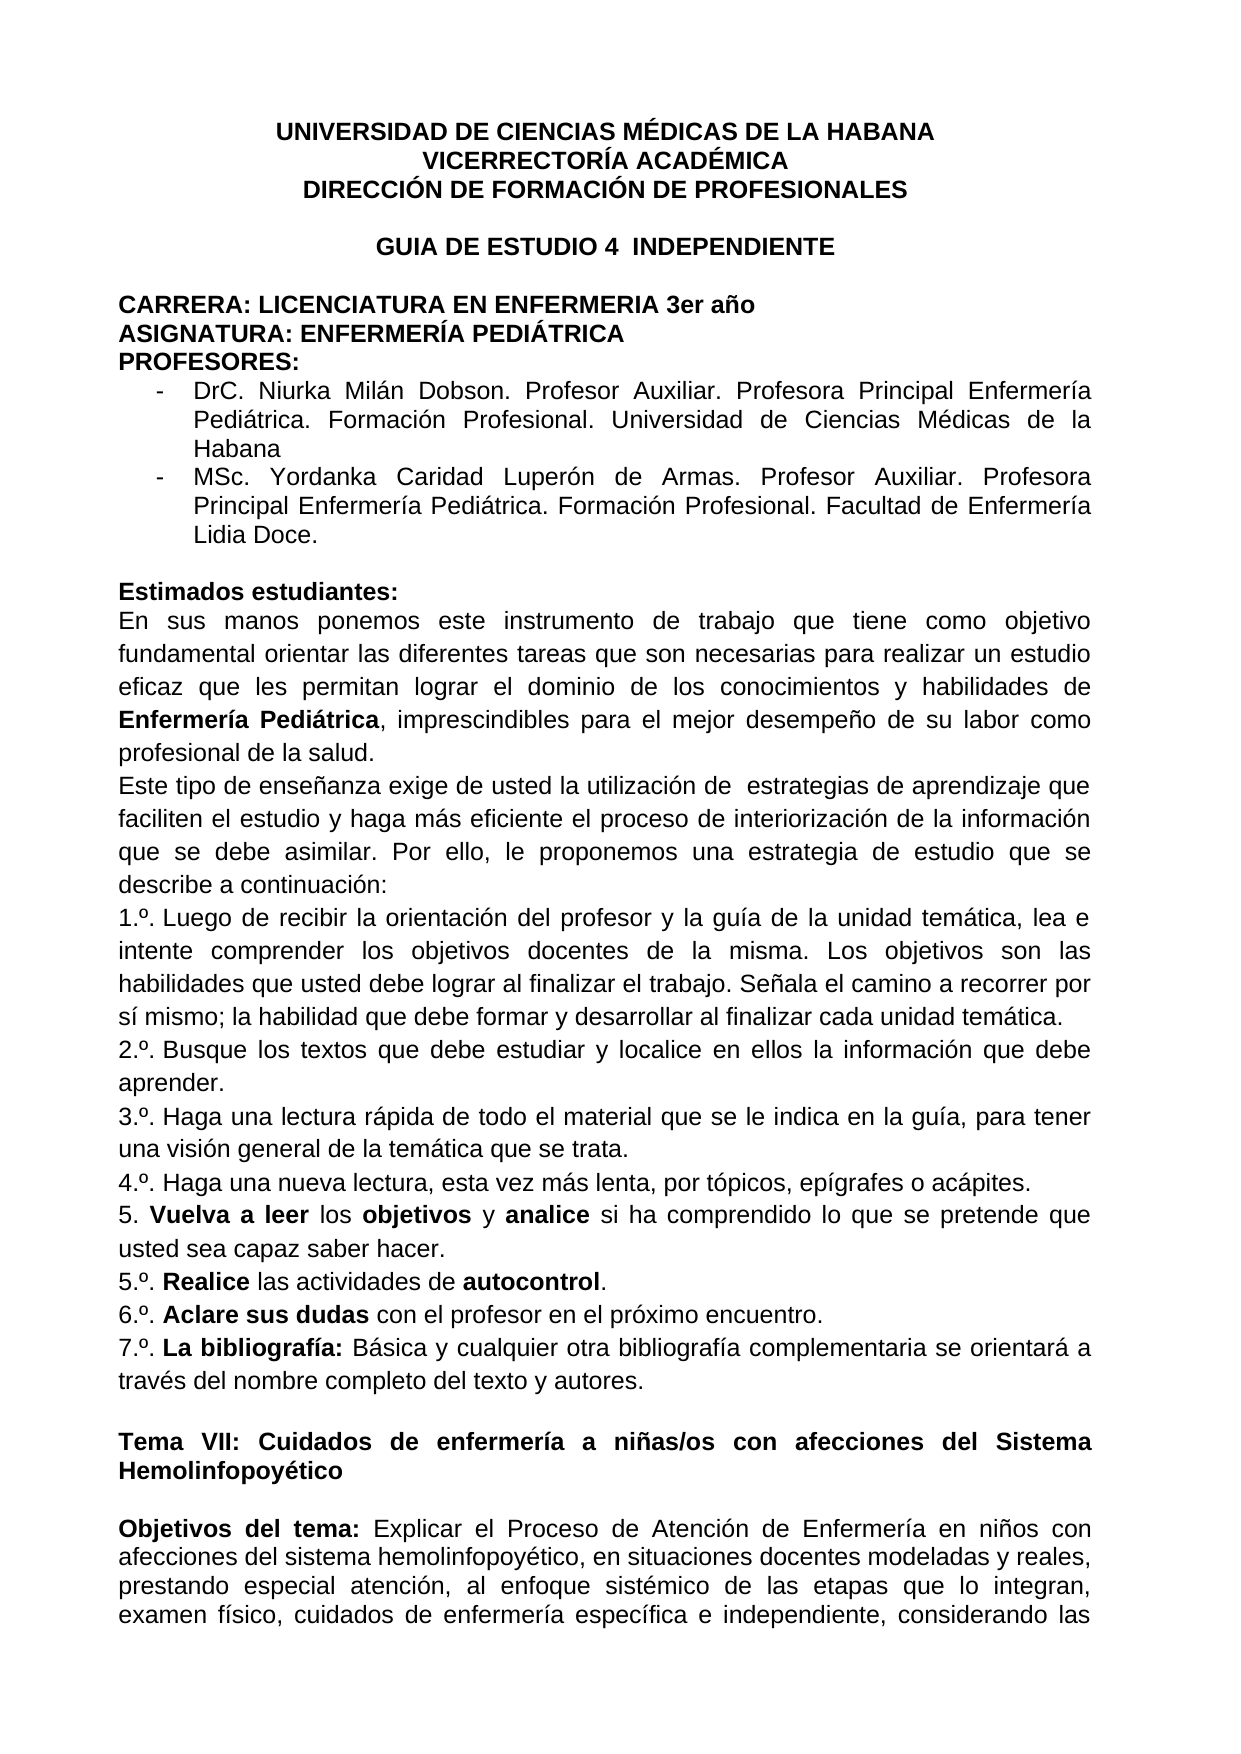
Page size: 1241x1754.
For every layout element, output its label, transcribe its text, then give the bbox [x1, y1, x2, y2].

text PROFESORES: [118, 347, 1093, 376]
list DrC. Niurka Milán Dobson. Profesor Auxiliar. Profesora Principal Enfermería Pediátrica. Formación Profesional. Universidad de Ciencias Médicas de la Habana [156, 376, 1093, 462]
list MSc. Yordanka Caridad Luperón de Armas. Profesor Auxiliar. Profesora Principal Enfermería Pediátrica. Formación Profesional. Facultad de Enfermería Lidia Doce. [156, 462, 1093, 549]
text VICERRECTORÍA ACADÉMICA [118, 146, 1093, 175]
text En sus manos ponemos este instrumento de trabajo que tiene como objetivo fundamental orientar las diferentes tareas que son necesarias para realizar un estudio eficaz que les permitan lograr el dominio de los conocimientos y habilidades de Enfermería Pediátrica, imprescindibles para el mejor desempeño de su labor como profesional de la salud. [118, 606, 1093, 767]
list Luego de recibir la orientación del profesor y la guía de la unidad temática, lea e intente comprender los objetivos docentes de la misma. Los objetivos son las habilidades que usted debe lograr al finalizar el trabajo. Señala el camino a recorrer por sí mismo; la habilidad que debe formar y desarrollar al finalizar cada unidad temática. [118, 903, 1093, 1031]
text 5. Vuelva a leer los objetivos y analice si ha comprendido lo que se pretende que usted sea capaz saber hacer. [118, 1201, 1093, 1262]
text Este tipo de enseñanza exige de usted la utilización de estrategias de aprendizaje que faciliten el estudio y haga más eficiente el proceso de interiorización de la información que se debe asimilar. Por ello, le proponemos una estrategia de estudio que se describe a continuación: [118, 771, 1093, 899]
list Realice las actividades de autocontrol. [118, 1267, 1093, 1295]
text DIRECCIÓN DE FORMACIÓN DE PROFESIONALES [118, 175, 1093, 204]
list Haga una lectura rápida de todo el material que se le indica en la guía, para tener una visión general de la temática que se trata. [118, 1101, 1093, 1163]
text Tema VII: Cuidados de enfermería a niñas/os con afecciones del Sistema Hemolinfopoyético [118, 1427, 1093, 1485]
text Estimados estudiantes: [118, 577, 1093, 606]
text CARRERA: LICENCIATURA EN ENFERMERIA 3er año [118, 290, 1093, 319]
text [118, 1514, 1093, 1629]
text GUIA DE ESTUDIO 4 INDEPENDIENTE [118, 232, 1093, 261]
text ASIGNATURA: ENFERMERÍA PEDIÁTRICA [118, 319, 1093, 347]
text UNIVERSIDAD DE CIENCIAS MÉDICAS DE LA HABANA [118, 117, 1093, 146]
list Aclare sus dudas con el profesor en el próximo encuentro. [118, 1299, 1093, 1328]
list La bibliografía: Básica y cualquier otra bibliografía complementaria se orientará a través del nombre completo del texto y autores. [118, 1333, 1093, 1394]
list Haga una nueva lectura, esta vez más lenta, por tópicos, epígrafes o acápites. [118, 1167, 1074, 1196]
list Busque los textos que debe estudiar y localice en ellos la información que debe aprender. [118, 1035, 1093, 1097]
